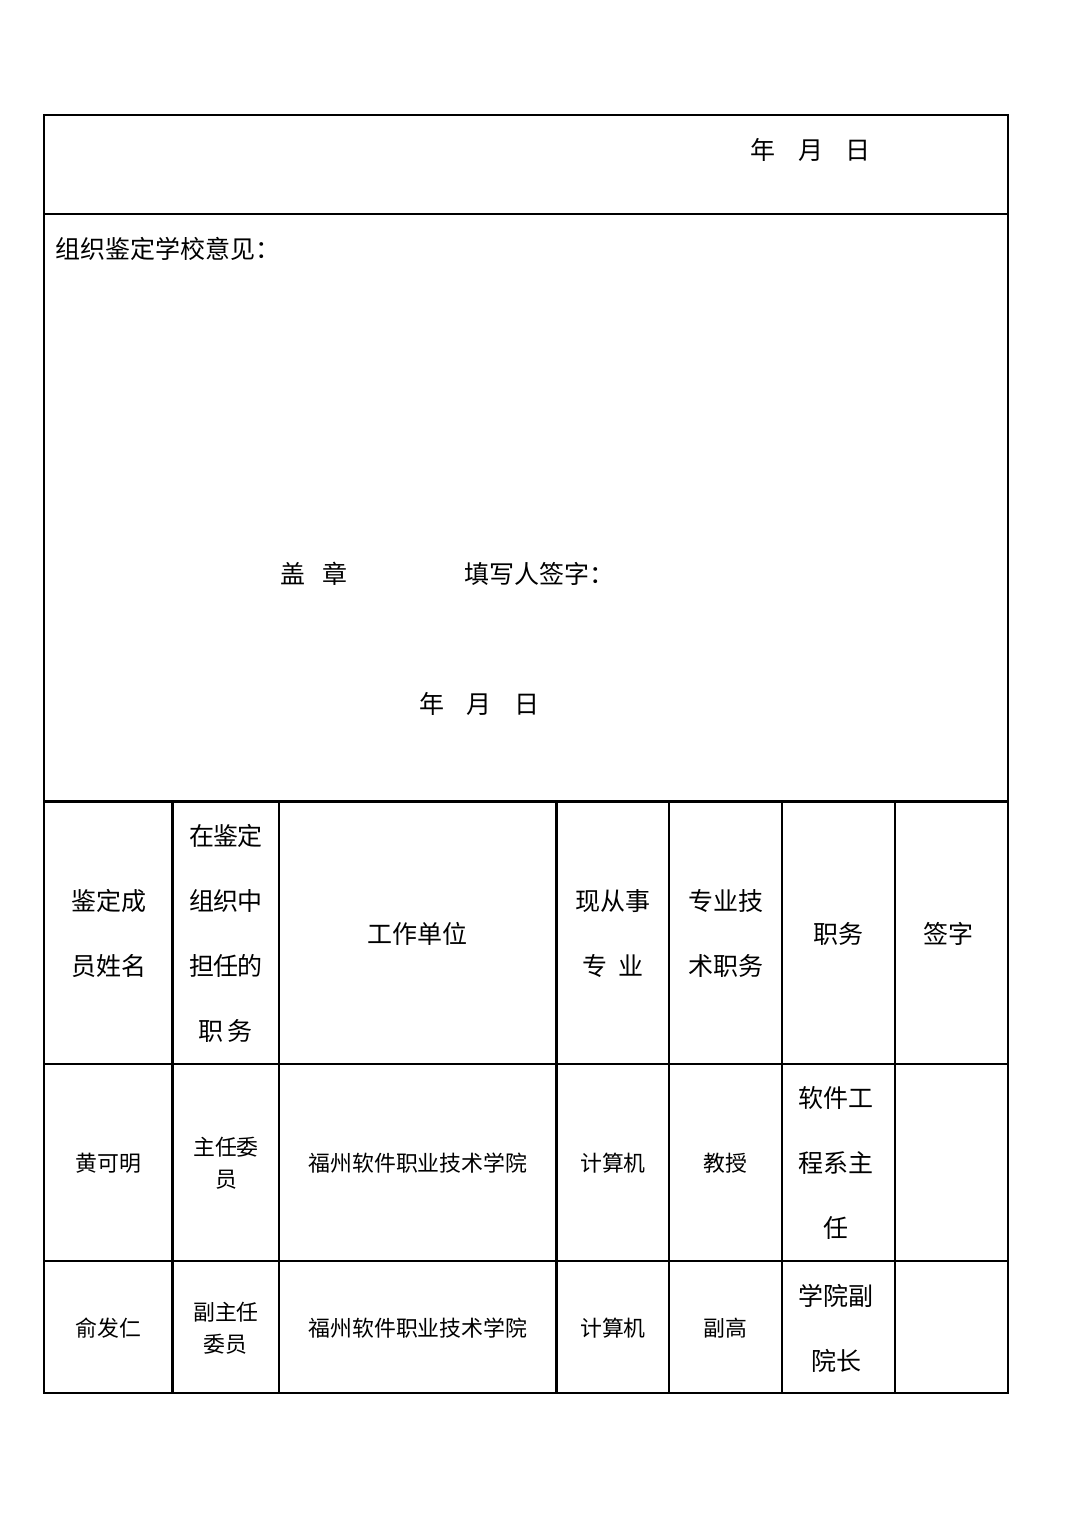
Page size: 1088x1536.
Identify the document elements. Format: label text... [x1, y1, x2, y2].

table_cell 签字 [896, 803, 1007, 1062]
table_cell 工作单位 [280, 803, 555, 1062]
table_cell 主任委员 [174, 1065, 278, 1259]
table_cell 软件工程系主任 [783, 1065, 894, 1259]
table_cell 黄可明 [45, 1065, 171, 1259]
table_cell 在鉴定组织中担任的职 务 [174, 803, 278, 1062]
table_cell 现从事专 业 [558, 803, 668, 1062]
table_cell 副高 [670, 1262, 781, 1392]
table_cell [896, 1262, 1007, 1392]
table_cell 专业技术职务 [670, 803, 781, 1062]
table_cell 副主任委员 [174, 1262, 278, 1392]
table_cell 计算机 [558, 1065, 668, 1259]
table_cell 俞发仁 [45, 1262, 171, 1392]
table_cell 组织鉴定学校意见： 盖 章 填写人签字： 年 月 日 [45, 215, 1007, 800]
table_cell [45, 116, 1007, 213]
table_cell 教授 [670, 1065, 781, 1259]
table_cell 鉴定成 员姓名 [45, 803, 171, 1062]
table_cell 学院副院长 [783, 1262, 894, 1392]
table_cell 职务 [783, 803, 894, 1062]
table_cell 福州软件职业技术学院 [280, 1065, 555, 1259]
table_cell [896, 1065, 1007, 1259]
table_cell 福州软件职业技术学院 [280, 1262, 555, 1392]
table_cell 计算机 [558, 1262, 668, 1392]
